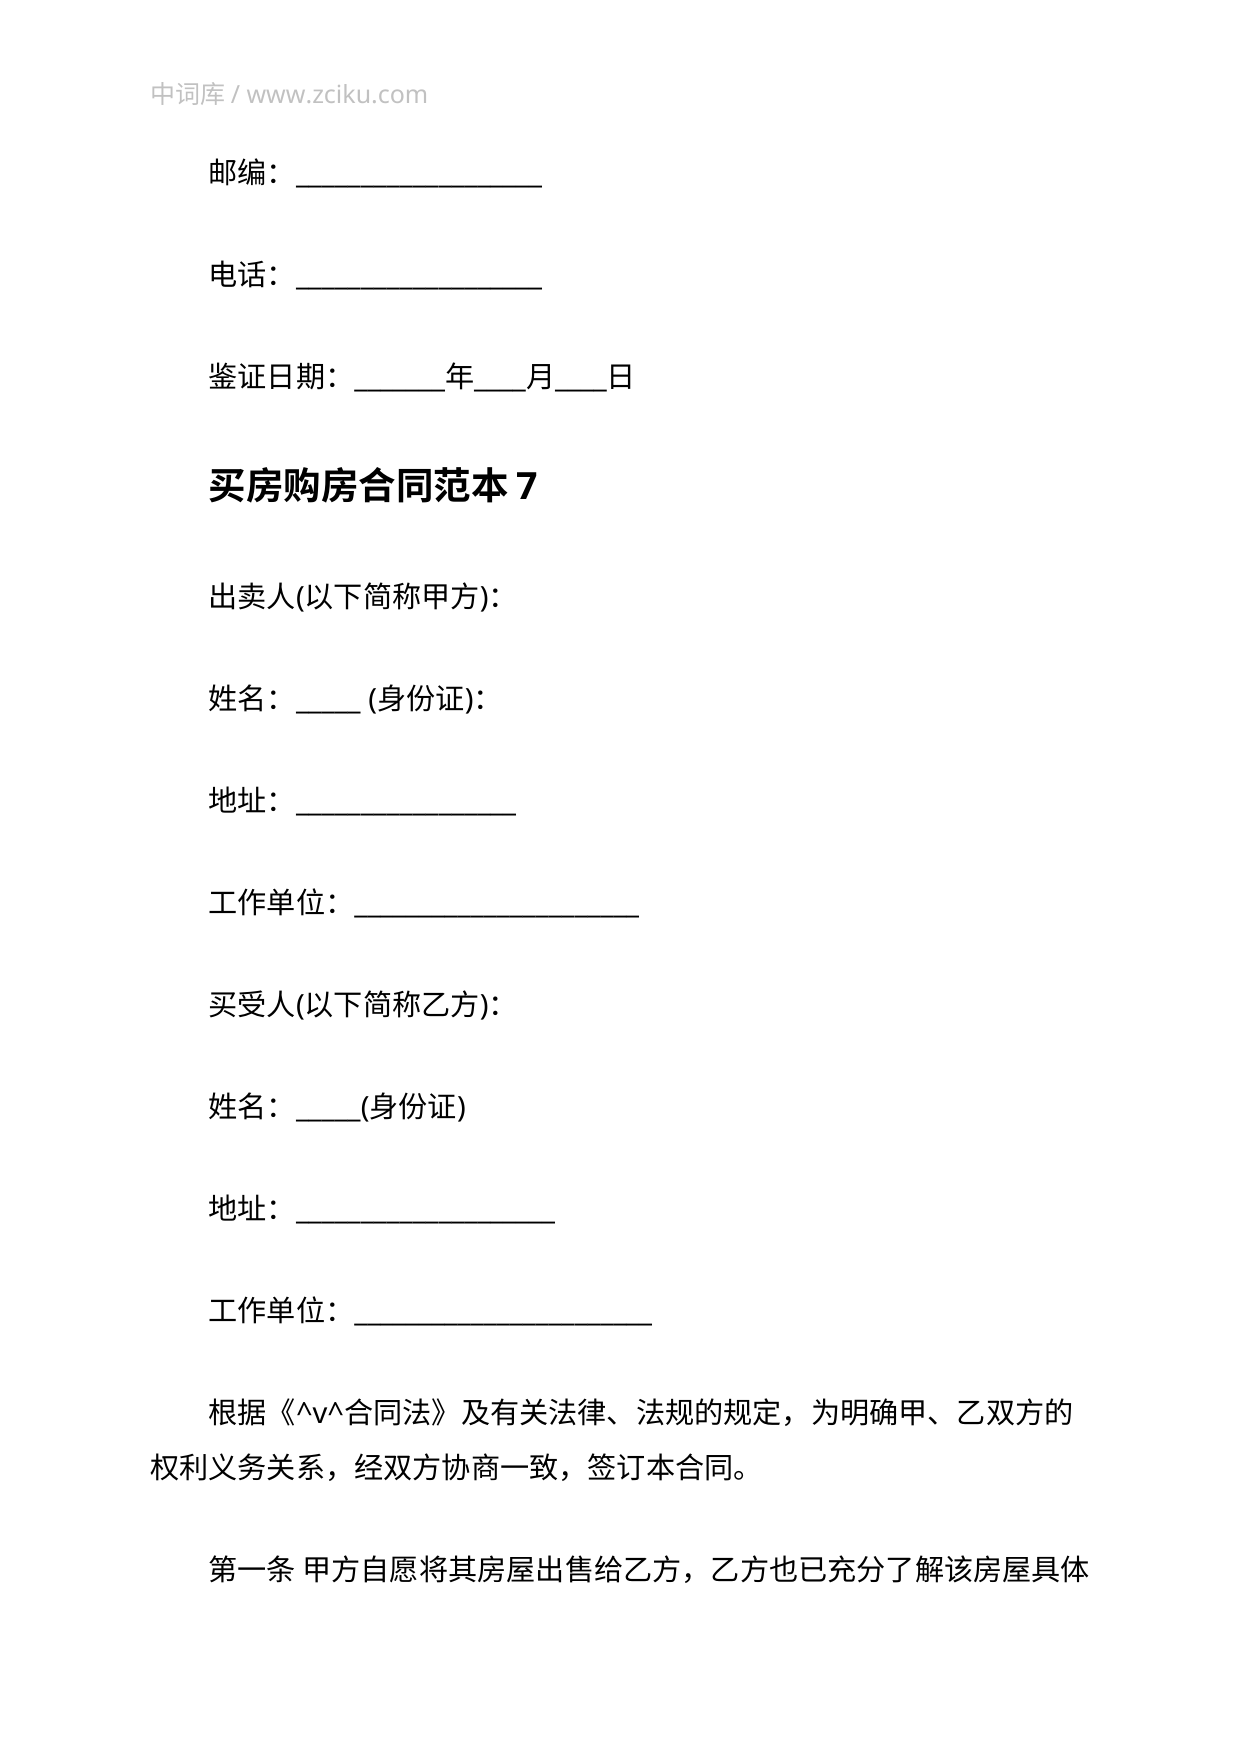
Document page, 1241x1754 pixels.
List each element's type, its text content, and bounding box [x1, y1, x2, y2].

text 根据《^v^合同法》及有关法律、法规的规定，为明确甲、乙双方的权利义务关系，经双方协商一致，签订本合同。 [150, 1389, 1090, 1487]
text 地址：____________________ [150, 1185, 1090, 1228]
text 鉴证日期：_______年____月____日 [150, 354, 1090, 396]
text 买房购房合同范本7 [150, 456, 1090, 510]
text 地址：_________________ [150, 777, 1090, 820]
text 工作单位：______________________ [150, 879, 1090, 922]
text 买受人(以下简称乙方)： [150, 981, 1090, 1024]
text 姓名：_____(身份证) [150, 1083, 1090, 1126]
text 姓名：_____ (身份证)： [150, 676, 1090, 718]
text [150, 1546, 1090, 1588]
text 电话：___________________ [150, 252, 1090, 294]
text 邮编：___________________ [150, 150, 1090, 192]
text 工作单位：_______________________ [150, 1287, 1090, 1330]
text 出卖人(以下简称甲方)： [150, 573, 1090, 616]
